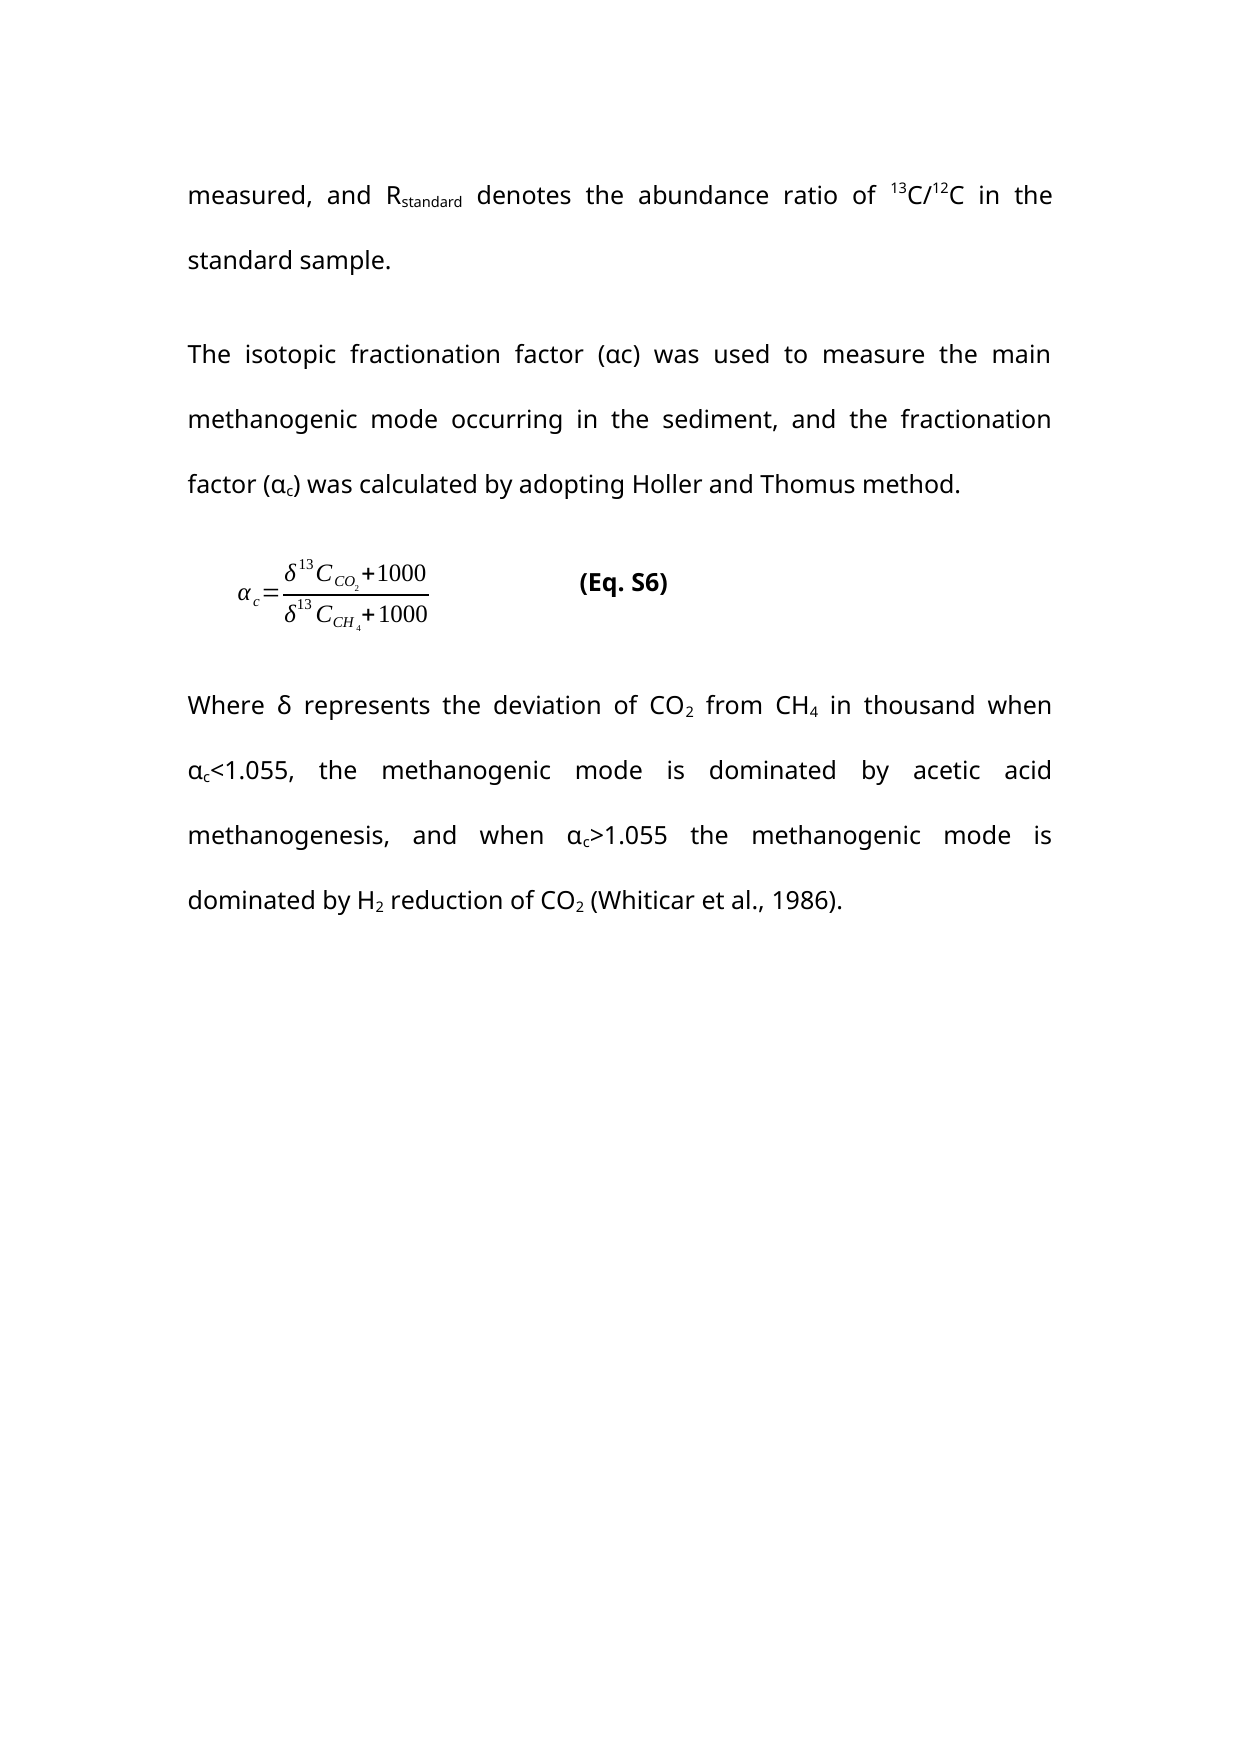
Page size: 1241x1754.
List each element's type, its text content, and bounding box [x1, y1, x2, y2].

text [187, 162, 1053, 292]
text (Eq. S6) [187, 545, 1053, 643]
text Where δ represents the deviation of CO2 from CH4 in thousand when αc<1.055, the methanogenic mode is dominated by acetic acid methanogenesis, and when αc>1.055 the methanogenic mode is dominated by H2 reduction of CO2 (Whiticar et al., 1986). [187, 672, 1053, 932]
text The isotopic fractionation factor (αc) was used to measure the main methanogenic mode occurring in the sediment, and the fractionation factor (αc) was calculated by adopting Holler and Thomus method. [187, 321, 1053, 516]
